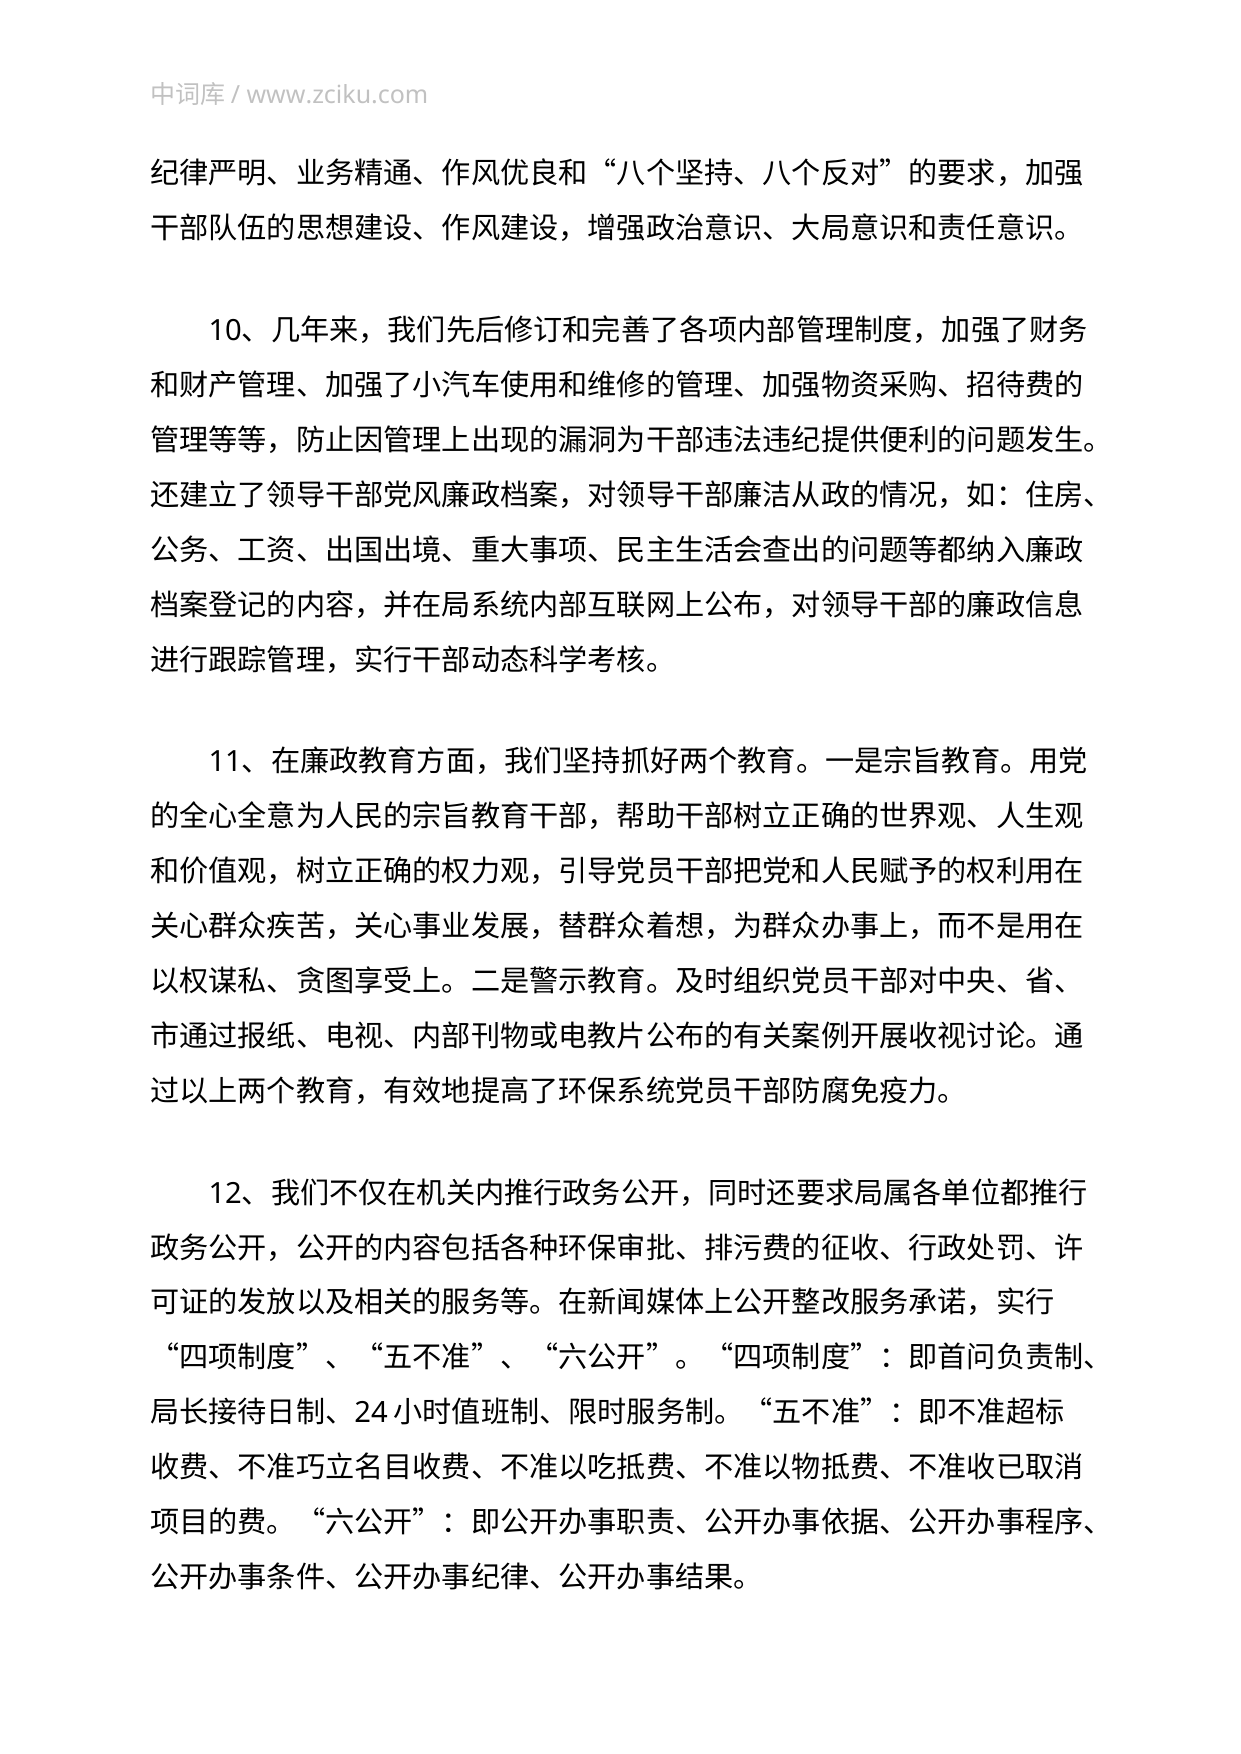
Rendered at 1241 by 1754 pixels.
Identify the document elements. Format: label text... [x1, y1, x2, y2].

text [150, 150, 1090, 247]
text 12、我们不仅在机关内推行政务公开，同时还要求局属各单位都推行政务公开，公开的内容包括各种环保审批、排污费的征收、行政处罚、许可证的发放以及相关的服务等。在新闻媒体上公开整改服务承诺，实行“四项制度”、“五不准”、“六公开”。“四项制度”：即首问负责制、局长接待日制、24小时值班制、限时服务制。“五不准”：即不准超标收费、不准巧立名目收费、不准以吃抵费、不准以物抵费、不准收已取消项目的费。“六公开”：即公开办事职责、公开办事依据、公开办事程序、公开办事条件、公开办事纪律、公开办事结果。 [150, 1169, 1090, 1596]
text 11、在廉政教育方面，我们坚持抓好两个教育。一是宗旨教育。用党的全心全意为人民的宗旨教育干部，帮助干部树立正确的世界观、人生观和价值观，树立正确的权力观，引导党员干部把党和人民赋予的权利用在关心群众疾苦，关心事业发展，替群众着想，为群众办事上，而不是用在以权谋私、贪图享受上。二是警示教育。及时组织党员干部对中央、省、市通过报纸、电视、内部刊物或电教片公布的有关案例开展收视讨论。通过以上两个教育，有效地提高了环保系统党员干部防腐免疫力。 [150, 738, 1090, 1110]
text 10、几年来，我们先后修订和完善了各项内部管理制度，加强了财务和财产管理、加强了小汽车使用和维修的管理、加强物资采购、招待费的管理等等，防止因管理上出现的漏洞为干部违法违纪提供便利的问题发生。还建立了领导干部党风廉政档案，对领导干部廉洁从政的情况，如：住房、公务、工资、出国出境、重大事项、民主生活会查出的问题等都纳入廉政档案登记的内容，并在局系统内部互联网上公布，对领导干部的廉政信息进行跟踪管理，实行干部动态科学考核。 [150, 307, 1090, 678]
